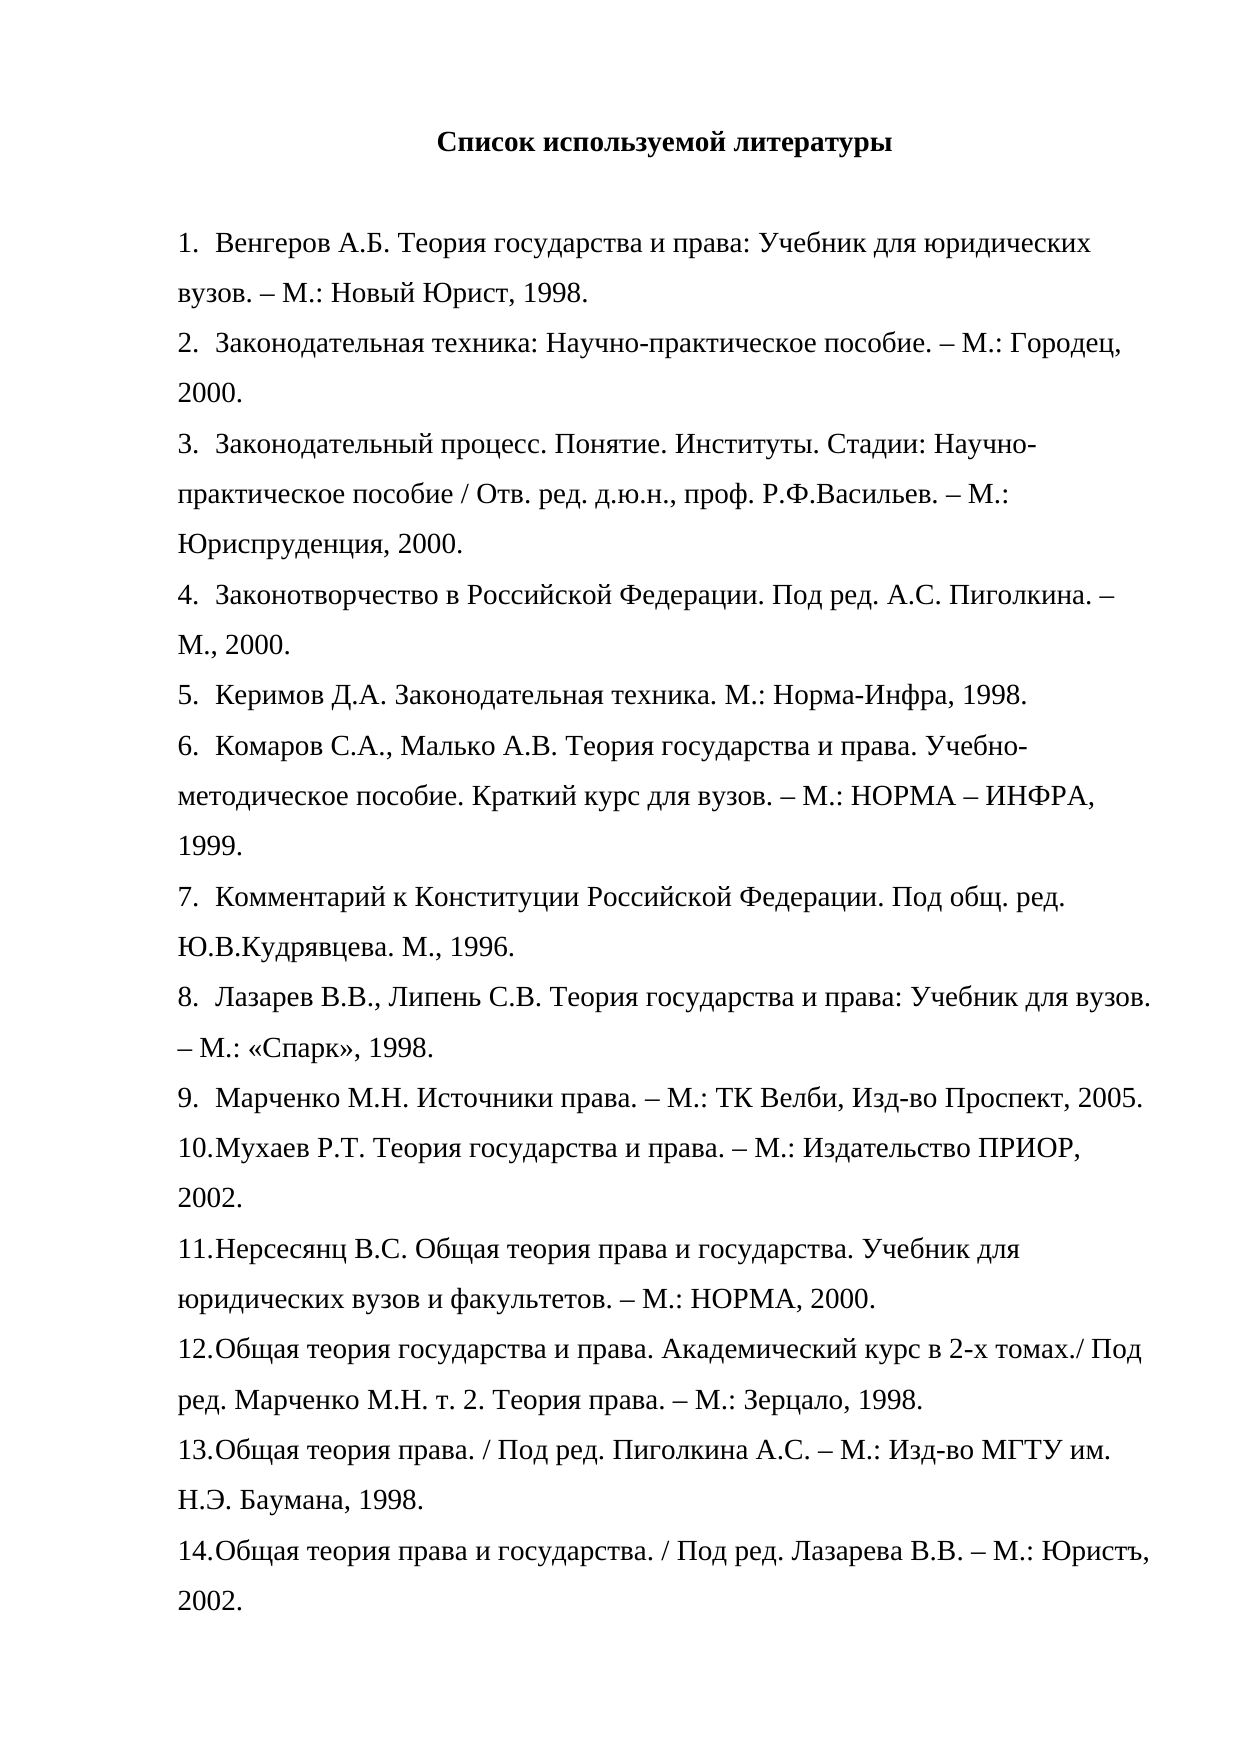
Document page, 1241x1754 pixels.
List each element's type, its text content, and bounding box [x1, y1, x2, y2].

list Общая теория права. / Под ред. Пиголкина А.С. – М.: Изд-во МГТУ им. Н.Э. Баумана, 1998. [177, 1432, 1152, 1516]
list Марченко М.Н. Источники права. – М.: ТК Велби, Изд-во Проспект, 2005. [177, 1080, 1152, 1113]
list Общая теория государства и права. Академический курс в 2-х томах./ Под ред. Марченко М.Н. т. 2. Теория права. – М.: Зерцало, 1998. [177, 1332, 1152, 1415]
list Мухаев Р.Т. Теория государства и права. – М.: Издательство ПРИОР, 2002. [177, 1130, 1152, 1214]
list Общая теория права и государства. / Под ред. Лазарева В.В. – М.: Юристъ, 2002. [177, 1533, 1152, 1617]
list Законодательная техника: Научно-практическое пособие. – М.: Городец, 2000. [177, 325, 1152, 409]
list Комментарий к Конституции Российской Федерации. Под общ. ред. Ю.В.Кудрявцева. М., 1996. [177, 879, 1152, 963]
list Венгеров А.Б. Теория государства и права: Учебник для юридических вузов. – М.: Новый Юрист, 1998. [177, 225, 1152, 308]
list Законодательный процесс. Понятие. Институты. Стадии: Научно-практическое пособие / Отв. ред. д.ю.н., проф. Р.Ф.Васильев. – М.: Юриспруденция, 2000. [177, 426, 1152, 560]
subtitle Список используемой литературы [177, 124, 1152, 158]
list Нерсесянц В.С. Общая теория права и государства. Учебник для юридических вузов и факультетов. – М.: НОРМА, 2000. [177, 1231, 1152, 1315]
list Законотворчество в Российской Федерации. Под ред. А.С. Пиголкина. – М., 2000. [177, 577, 1152, 661]
list Лазарев В.В., Липень С.В. Теория государства и права: Учебник для вузов. – М.: «Спарк», 1998. [177, 979, 1152, 1063]
list Керимов Д.А. Законодательная техника. М.: Норма-Инфра, 1998. [177, 677, 1152, 711]
list Комаров С.А., Малько А.В. Теория государства и права. Учебно-методическое пособие. Краткий курс для вузов. – М.: НОРМА – ИНФРА, 1999. [177, 728, 1152, 862]
